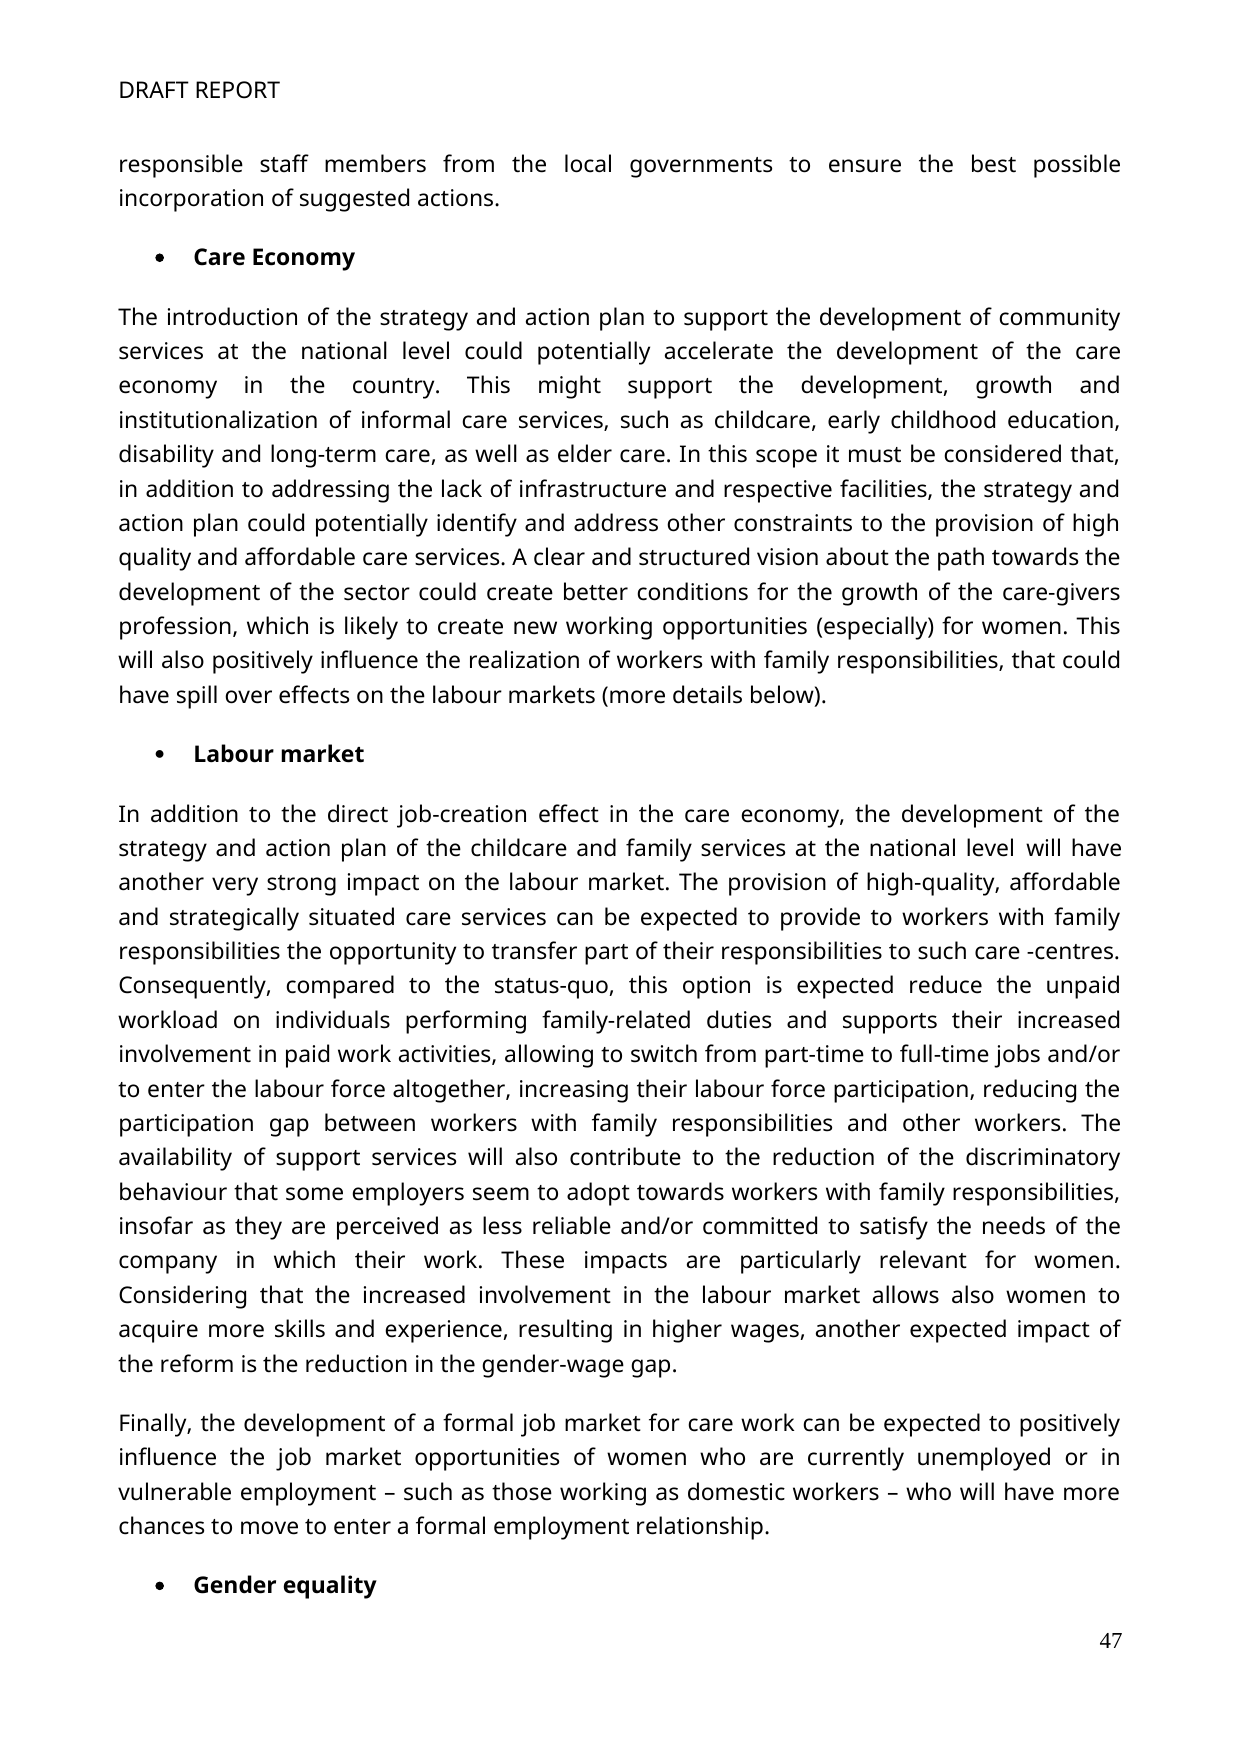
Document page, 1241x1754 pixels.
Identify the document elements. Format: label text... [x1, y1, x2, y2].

text Finally, the development of a formal job market for care work can be expected to positively influence the job market opportunities of women who are currently unemployed or in vulnerable employment – such as those working as domestic workers – who will have more chances to move to enter a formal employment relationship. [118, 1407, 1122, 1541]
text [118, 148, 1122, 213]
text The introduction of the strategy and action plan to support the development of community services at the national level could potentially accelerate the development of the care economy in the country. This might support the development, growth and institutionalization of informal care services, such as childcare, early childhood education, disability and long-term care, as well as elder care. In this scope it must be considered that, in addition to addressing the lack of infrastructure and respective facilities, the strategy and action plan could potentially identify and address other constraints to the provision of high quality and affordable care services. A clear and structured vision about the path towards the development of the sector could create better conditions for the growth of the care-givers profession, which is likely to create new working opportunities (especially) for women. This will also positively influence the realization of workers with family responsibilities, that could have spill over effects on the labour markets (more details below). [118, 301, 1122, 710]
list Gender equality [156, 1569, 1122, 1601]
list Care Economy [156, 241, 1122, 273]
list Labour market [156, 738, 1122, 769]
text In addition to the direct job-creation effect in the care economy, the development of the strategy and action plan of the childcare and family services at the national level will have another very strong impact on the labour market. The provision of high-quality, affordable and strategically situated care services can be expected to provide to workers with family responsibilities the opportunity to transfer part of their responsibilities to such care -centres. Consequently, compared to the status-quo, this option is expected reduce the unpaid workload on individuals performing family-related duties and supports their increased involvement in paid work activities, allowing to switch from part-time to full-time jobs and/or to enter the labour force altogether, increasing their labour force participation, reducing the participation gap between workers with family responsibilities and other workers. The availability of support services will also contribute to the reduction of the discriminatory behaviour that some employers seem to adopt towards workers with family responsibilities, insofar as they are perceived as less reliable and/or committed to satisfy the needs of the company in which their work. These impacts are particularly relevant for women. Considering that the increased involvement in the labour market allows also women to acquire more skills and experience, resulting in higher wages, another expected impact of the reform is the reduction in the gender-wage gap. [118, 798, 1122, 1379]
